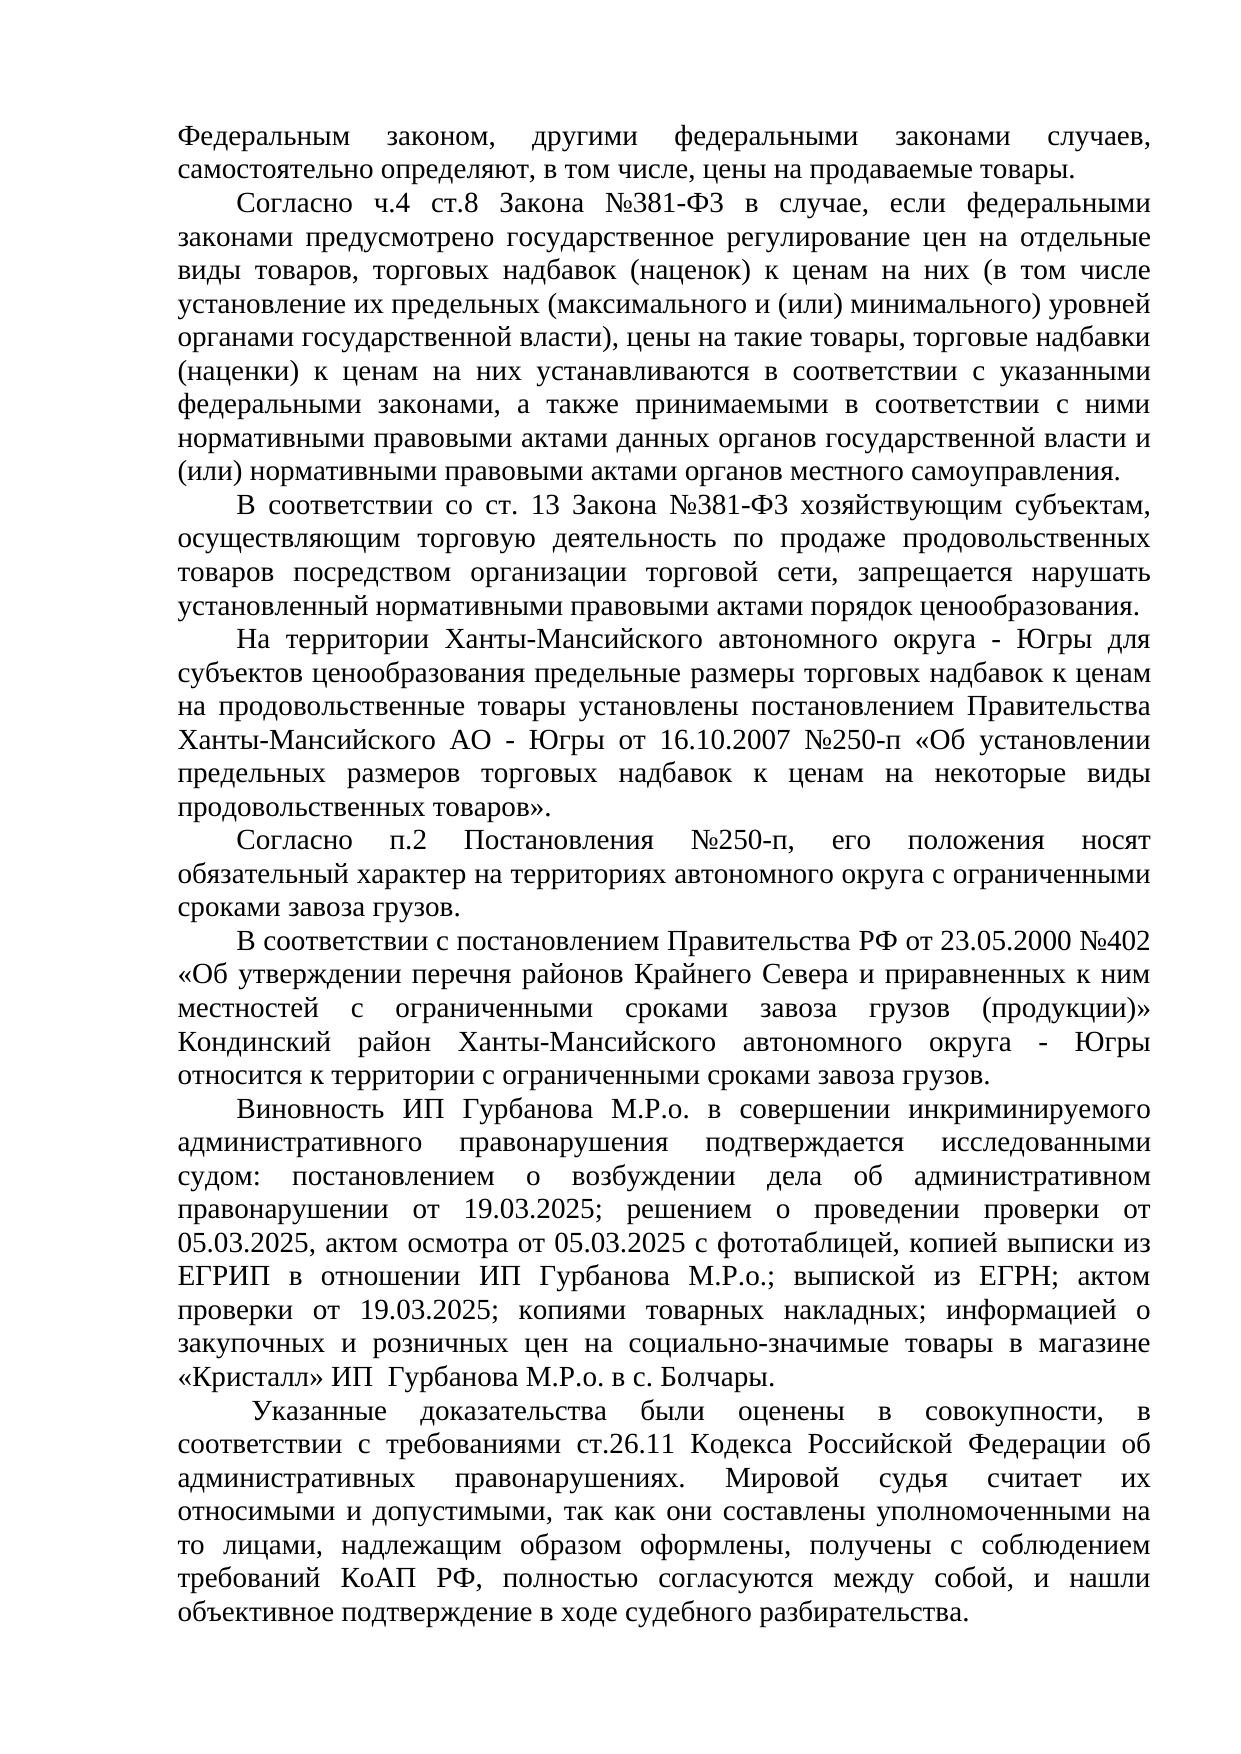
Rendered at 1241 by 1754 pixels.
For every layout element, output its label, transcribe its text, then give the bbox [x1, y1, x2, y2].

text В соответствии со ст. 13 Закона №381-Ф3 хозяйствующим субъектам, осуществляющим торговую деятельность по продаже продовольственных товаров посредством организации торговой сети, запрещается нарушать установленный нормативными правовыми актами порядок ценообразования. [177, 487, 1152, 621]
text Согласно п.2 Постановления №250-п, его положения носят обязательный характер на территориях автономного округа с ограниченными сроками завоза грузов. [177, 822, 1152, 923]
text Указанные доказательства были оценены в совокупности, в соответствии с требованиями ст.26.11 Кодекса Российской Федерации об административных правонарушениях. Мировой судья считает их относимыми и допустимыми, так как они составлены уполномоченными на то лицами, надлежащим образом оформлены, получены с соблюдением требований КоАП РФ, полностью согласуются между собой, и нашли объективное подтверждение в ходе судебного разбирательства. [177, 1393, 1152, 1627]
text На территории Ханты-Мансийского автономного округа - Югры для субъектов ценообразования предельные размеры торговых надбавок к ценам на продовольственные товары установлены постановлением Правительства Ханты-Мансийского АО - Югры от 16.10.2007 №250-п «Об установлении предельных размеров торговых надбавок к ценам на некоторые виды продовольственных товаров». [177, 621, 1152, 822]
text Виновность ИП Гурбанова М.Р.о. в совершении инкриминируемого административного правонарушения подтверждается исследованными судом: постановлением о возбуждении дела об административном правонарушении от 19.03.2025; решением о проведении проверки от 05.03.2025, актом осмотра от 05.03.2025 с фототаблицей, копией выписки из ЕГРИП в отношении ИП Гурбанова М.Р.о.; выпиской из ЕГРН; актом проверки от 19.03.2025; копиями товарных накладных; информацией о закупочных и розничных цен на социально-значимые товары в магазине «Кристалл» ИП Гурбанова М.Р.о. в с. Болчары. [177, 1091, 1152, 1393]
text Согласно ч.4 ст.8 Закона №381-Ф3 в случае, если федеральными законами предусмотрено государственное регулирование цен на отдельные виды товаров, торговых надбавок (наценок) к ценам на них (в том числе установление их предельных (максимального и (или) минимального) уровней органами государственной власти), цены на такие товары, торговые надбавки (наценки) к ценам на них устанавливаются в соответствии с указанными федеральными законами, а также принимаемыми в соответствии с ними нормативными правовыми актами данных органов государственной власти и (или) нормативными правовыми актами органов местного самоуправления. [177, 185, 1152, 487]
text В соответствии с постановлением Правительства РФ от 23.05.2000 №402 «Об утверждении перечня районов Крайнего Севера и приравненных к ним местностей с ограниченными сроками завоза грузов (продукции)» Кондинский район Ханты-Мансийского автономного округа - Югры относится к территории с ограниченными сроками завоза грузов. [177, 923, 1152, 1091]
